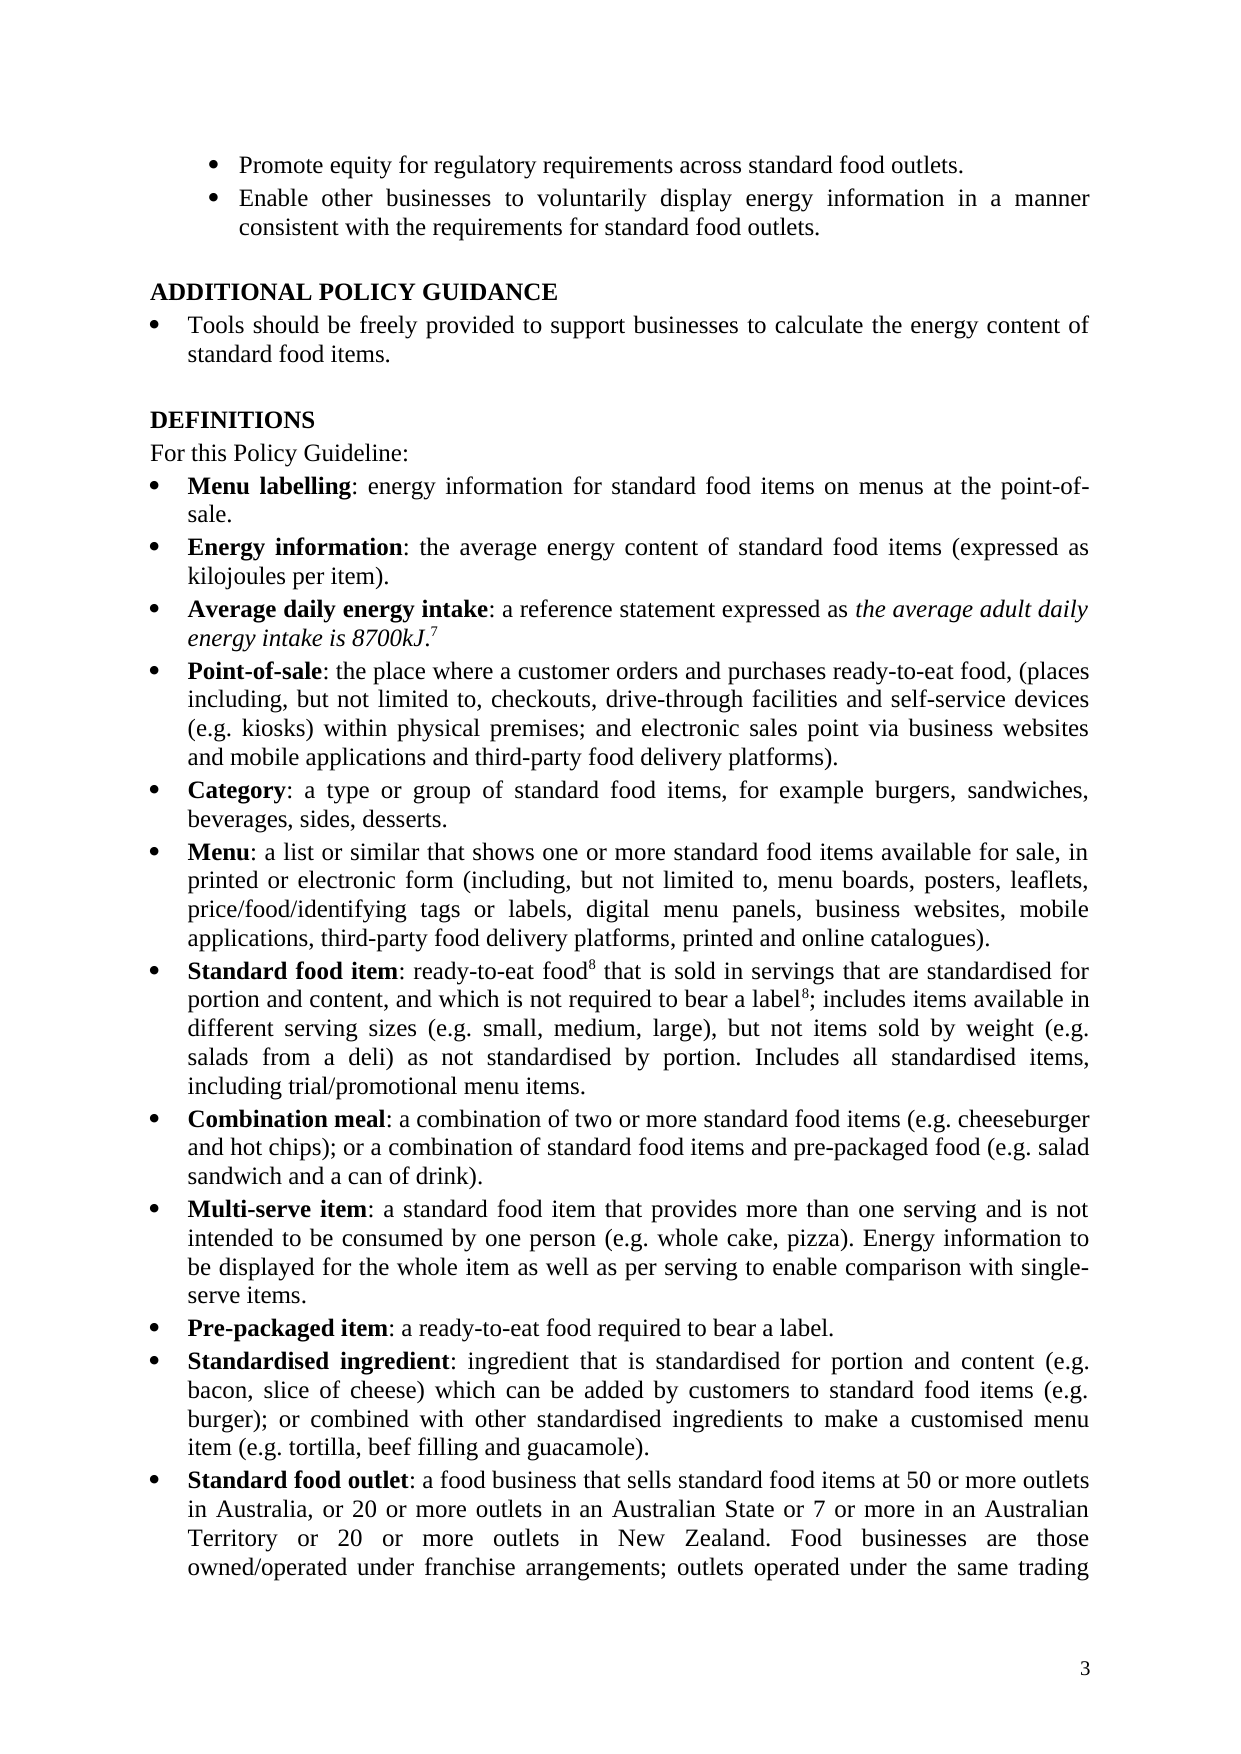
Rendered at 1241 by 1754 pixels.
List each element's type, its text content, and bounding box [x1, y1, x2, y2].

list Tools should be freely provided to support businesses to calculate the energy content of standard food items. [150, 310, 1090, 368]
list Category: a type or group of standard food items, for example burgers, sandwiches, beverages, sides, desserts. [150, 775, 1090, 832]
list Standard food item: ready-to-eat food8 that is sold in servings that are standardised for portion and content, and which is not required to bear a label8; includes items available in different serving sizes (e.g. small, medium, large), but not items sold by weight (e.g. salads from a deli) as not standardised by portion. Includes all standardised items, including trial/promotional menu items. [150, 956, 1090, 1099]
list Energy information: the average energy content of standard food items (expressed as kilojoules per item). [150, 532, 1090, 590]
list Promote equity for regulatory requirements across standard food outlets. [209, 150, 1090, 179]
list Menu: a list or similar that shows one or more standard food items available for sale, in printed or electronic form (including, but not limited to, menu boards, posters, leaflets, price/food/identifying tags or labels, digital menu panels, business websites, mobile applications, third-party food delivery platforms, printed and online catalogues). [150, 837, 1090, 952]
list Point-of-sale: the place where a customer orders and purchases ready-to-eat food, (places including, but not limited to, checkouts, drive-through facilities and self-service devices (e.g. kiosks) within physical premises; and electronic sales point via business websites and mobile applications and third-party food delivery platforms). [150, 656, 1090, 771]
subtitle DEFINITIONS [150, 405, 1090, 434]
list Enable other businesses to voluntarily display energy information in a manner consistent with the requirements for standard food outlets. [209, 183, 1090, 240]
list Pre-packaged item: a ready-to-eat food required to bear a label. [150, 1313, 1090, 1342]
list Standardised ingredient: ingredient that is standardised for portion and content (e.g. bacon, slice of cheese) which can be added by customers to standard food items (e.g. burger); or combined with other standardised ingredients to make a customised menu item (e.g. tortilla, beef filling and guacamole). [150, 1346, 1090, 1461]
list Average daily energy intake: a reference statement expressed as the average adult daily energy intake is 8700kJ.7 [150, 594, 1090, 652]
subtitle ADDITIONAL POLICY GUIDANCE [150, 277, 1090, 306]
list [150, 1465, 1090, 1580]
text For this Policy Guideline: [150, 438, 1090, 467]
list Multi-serve item: a standard food item that provides more than one serving and is not intended to be consumed by one person (e.g. whole cake, pizza). Energy information to be displayed for the whole item as well as per serving to enable comparison with single-serve items. [150, 1194, 1090, 1309]
list Combination meal: a combination of two or more standard food items (e.g. cheeseburger and hot chips); or a combination of standard food items and pre-packaged food (e.g. salad sandwich and a can of drink). [150, 1104, 1090, 1190]
list Menu labelling: energy information for standard food items on menus at the point-of-sale. [150, 471, 1090, 528]
